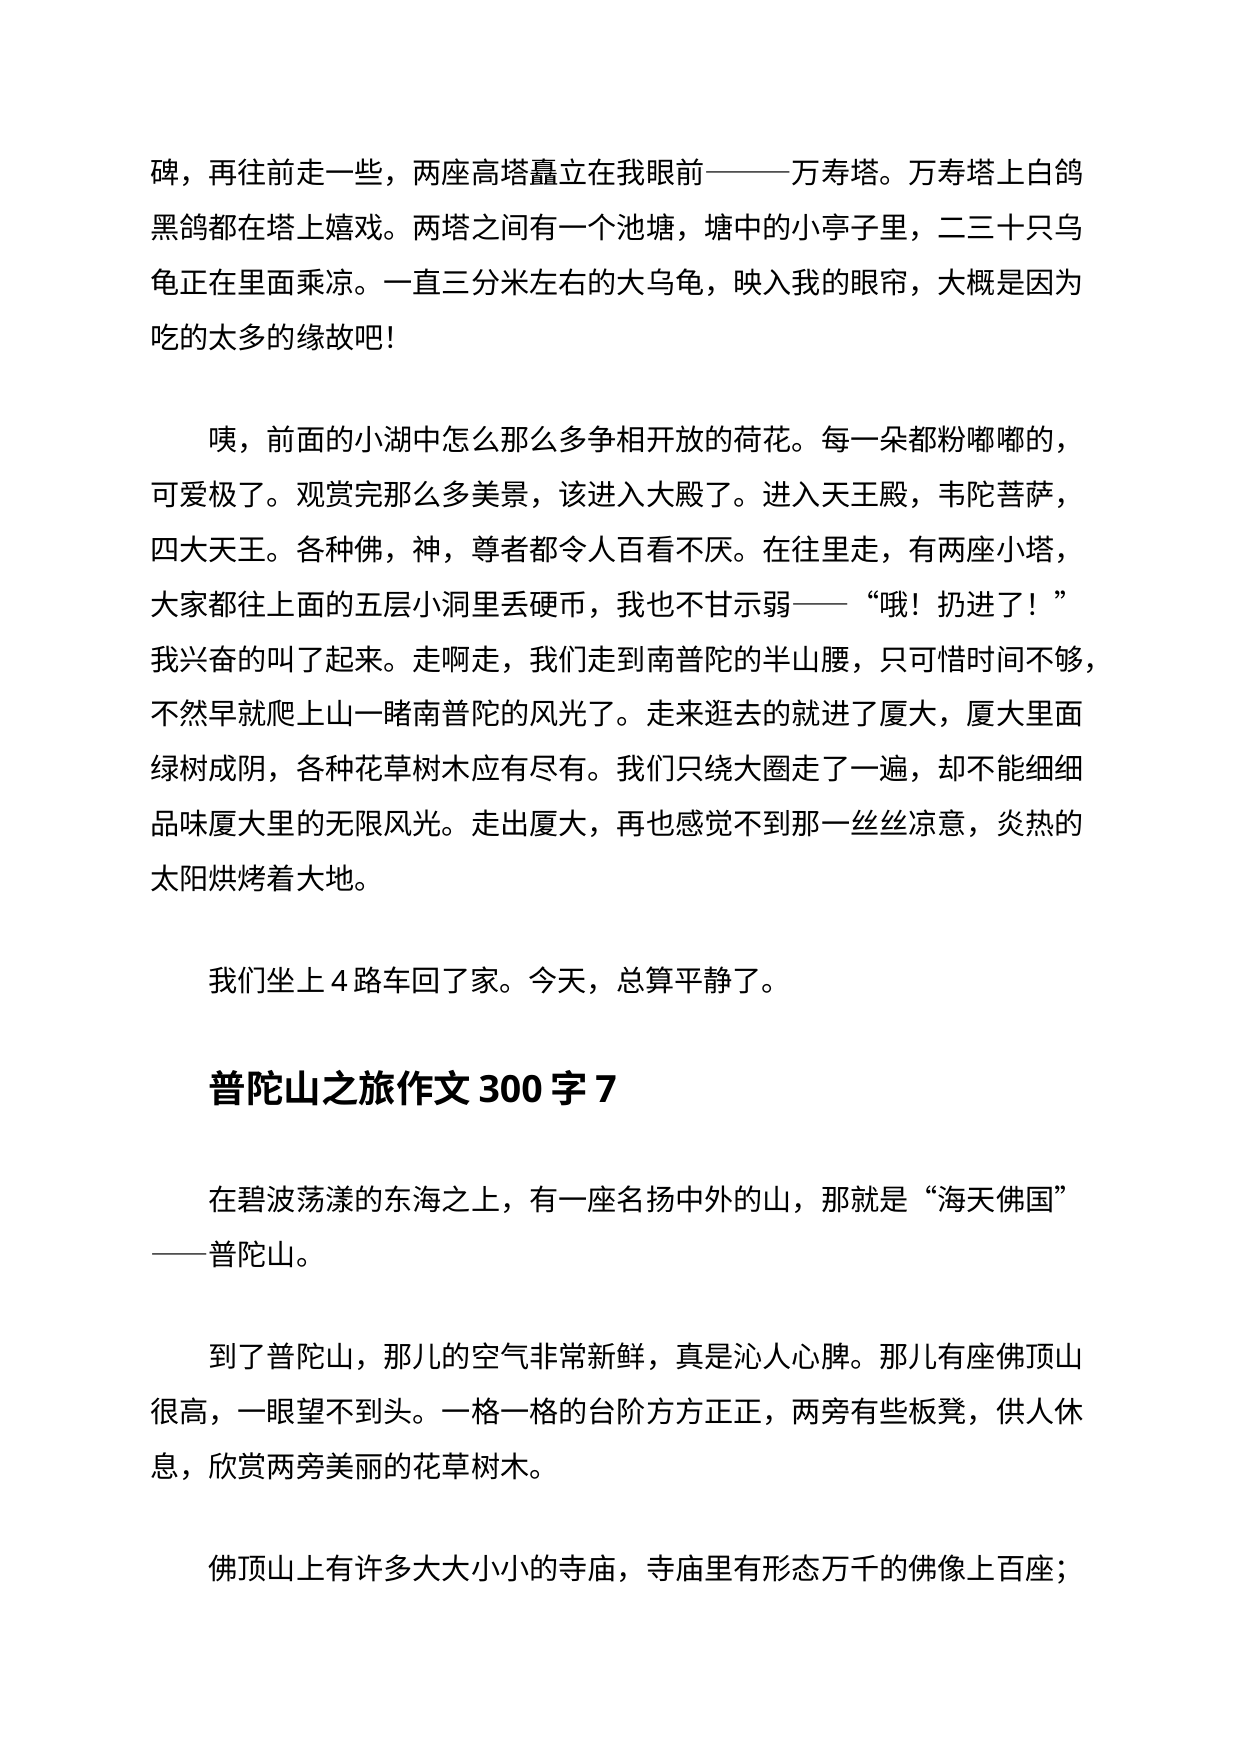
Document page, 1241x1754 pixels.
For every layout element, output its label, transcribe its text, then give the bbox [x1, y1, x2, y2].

text 在碧波荡漾的东海之上，有一座名扬中外的山，那就是“海天佛国”——普陀山。 [150, 1177, 1090, 1274]
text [150, 150, 1090, 357]
text 咦，前面的小湖中怎么那么多争相开放的荷花。每一朵都粉嘟嘟的，可爱极了。观赏完那么多美景，该进入大殿了。进入天王殿，韦陀菩萨，四大天王。各种佛，神，尊者都令人百看不厌。在往里走，有两座小塔，大家都往上面的五层小洞里丢硬币，我也不甘示弱——“哦！扔进了！”我兴奋的叫了起来。走啊走，我们走到南普陀的半山腰，只可惜时间不够，不然早就爬上山一睹南普陀的风光了。走来逛去的就进了厦大，厦大里面绿树成阴，各种花草树木应有尽有。我们只绕大圈走了一遍，却不能细细品味厦大里的无限风光。走出厦大，再也感觉不到那一丝丝凉意，炎热的太阳烘烤着大地。 [150, 416, 1090, 898]
text 我们坐上4路车回了家。今天，总算平静了。 [150, 957, 1090, 1000]
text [150, 1545, 1090, 1587]
text 到了普陀山，那儿的空气非常新鲜，真是沁人心脾。那儿有座佛顶山很高，一眼望不到头。一格一格的台阶方方正正，两旁有些板凳，供人休息，欣赏两旁美丽的花草树木。 [150, 1334, 1090, 1486]
text 普陀山之旅作文300字7 [150, 1059, 1090, 1114]
